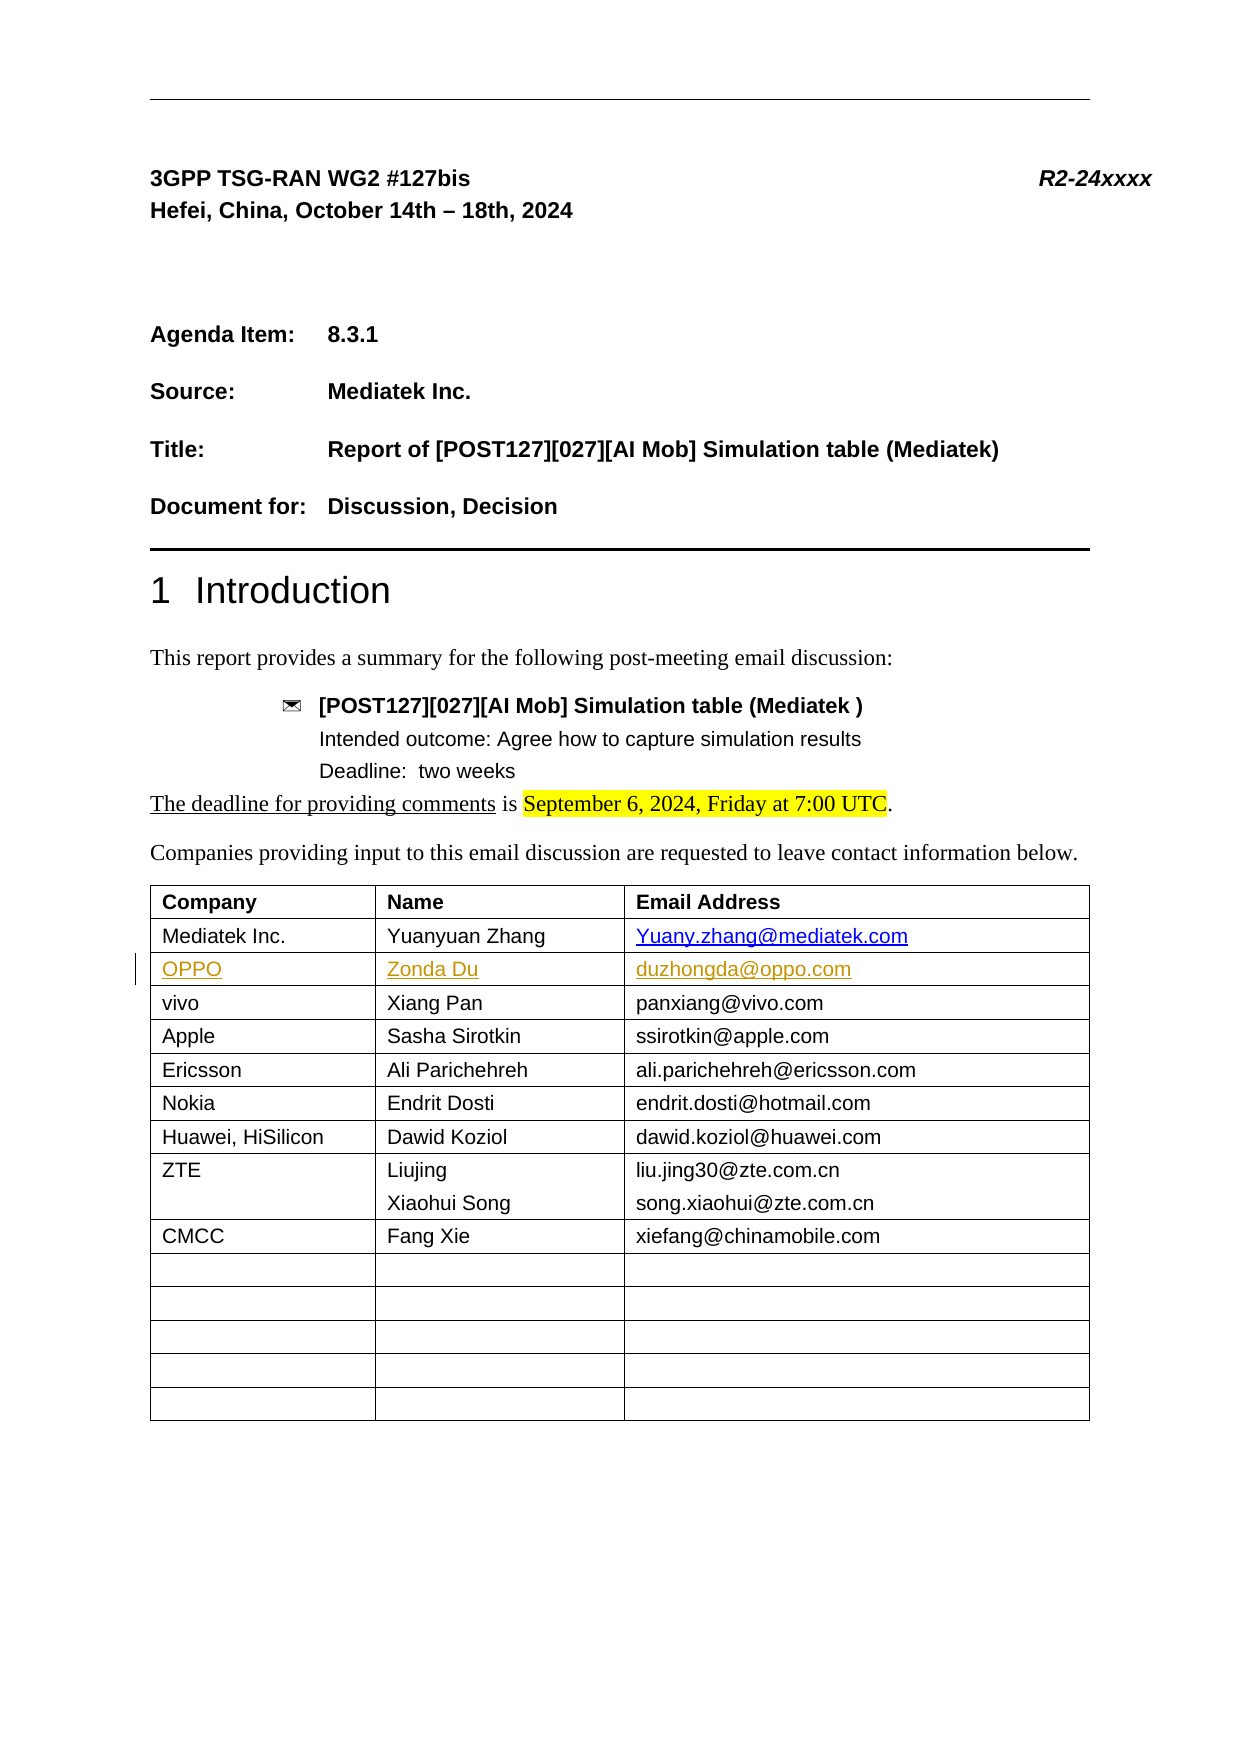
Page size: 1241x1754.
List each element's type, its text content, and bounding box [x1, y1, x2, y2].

table_cell [625, 1254, 1089, 1286]
subtitle Introduction [150, 551, 1090, 622]
table_header Name [376, 886, 624, 918]
table_cell ZTE [151, 1154, 375, 1219]
table_cell [376, 1287, 624, 1320]
table_cell Huawei, HiSilicon [151, 1121, 375, 1153]
table_cell Ali Parichehreh [376, 1054, 624, 1086]
text 3GPP TSG-RAN WG2 #127bis R2-24xxxx [150, 162, 1090, 194]
table_cell Liujing Xiaohui Song [376, 1154, 624, 1219]
text Document for: Discussion, Decision [150, 490, 1090, 523]
table_cell Sasha Sirotkin [376, 1020, 624, 1052]
text This report provides a summary for the following post-meeting email discussion: [150, 641, 1090, 673]
text The deadline for providing comments is September 6, 2024, Friday at 7:00 UTC. [150, 787, 1090, 820]
text Companies providing input to this email discussion are requested to leave contact information below. [150, 836, 1090, 868]
table_cell Ericsson [151, 1054, 375, 1086]
table_header Company [151, 886, 375, 918]
table_cell xiefang@chinamobile.com [625, 1220, 1089, 1253]
table_cell ali.parichehreh@ericsson.com [625, 1054, 1089, 1086]
table_cell Endrit Dosti [376, 1087, 624, 1119]
text Agenda Item: 8.3.1 [150, 318, 1090, 350]
table_cell [625, 1287, 1089, 1320]
table_cell Yuany.zhang@mediatek.com [625, 919, 1089, 952]
table_cell liu.jing30@zte.com.cn song.xiaohui@zte.com.cn [625, 1154, 1089, 1219]
table_cell Fang Xie [376, 1220, 624, 1253]
table_cell panxiang@vivo.com [625, 986, 1089, 1019]
text Source: Mediatek Inc. [150, 375, 1090, 408]
table_cell [151, 1321, 375, 1353]
table_cell [376, 1321, 624, 1353]
table_cell [625, 1388, 1089, 1420]
table_cell endrit.dosti@hotmail.com [625, 1087, 1089, 1119]
table_cell [151, 953, 375, 985]
table_cell [376, 953, 624, 985]
table_cell [151, 1388, 375, 1420]
text Intended outcome: Agree how to capture simulation results [281, 722, 1090, 755]
table_cell Apple [151, 1020, 375, 1052]
table_cell Xiang Pan [376, 986, 624, 1019]
table_cell Nokia [151, 1087, 375, 1119]
table_cell [151, 1354, 375, 1387]
text Title: Report of [POST127][027][AI Mob] Simulation table (Mediatek) [150, 433, 1090, 465]
text [POST127][027][AI Mob] Simulation table (Mediatek ) [281, 690, 1090, 722]
table_cell ssirotkin@apple.com [625, 1020, 1089, 1052]
text Deadline: two weeks [281, 755, 1090, 787]
table_header Email Address [625, 886, 1089, 918]
table_cell [376, 1388, 624, 1420]
table_cell [151, 1254, 375, 1286]
table_cell [151, 1287, 375, 1320]
table_cell Yuanyuan Zhang [376, 919, 624, 952]
table_cell CMCC [151, 1220, 375, 1253]
table_cell [376, 1354, 624, 1387]
table_cell [376, 1254, 624, 1286]
table_cell dawid.koziol@huawei.com [625, 1121, 1089, 1153]
table_cell [625, 1354, 1089, 1387]
table_cell [625, 1321, 1089, 1353]
table_cell Mediatek Inc. [151, 919, 375, 952]
text Hefei, China, October 14th – 18th, 2024 [150, 194, 1090, 227]
table_cell Dawid Koziol [376, 1121, 624, 1153]
table_cell vivo [151, 986, 375, 1019]
table_cell [625, 953, 1089, 985]
